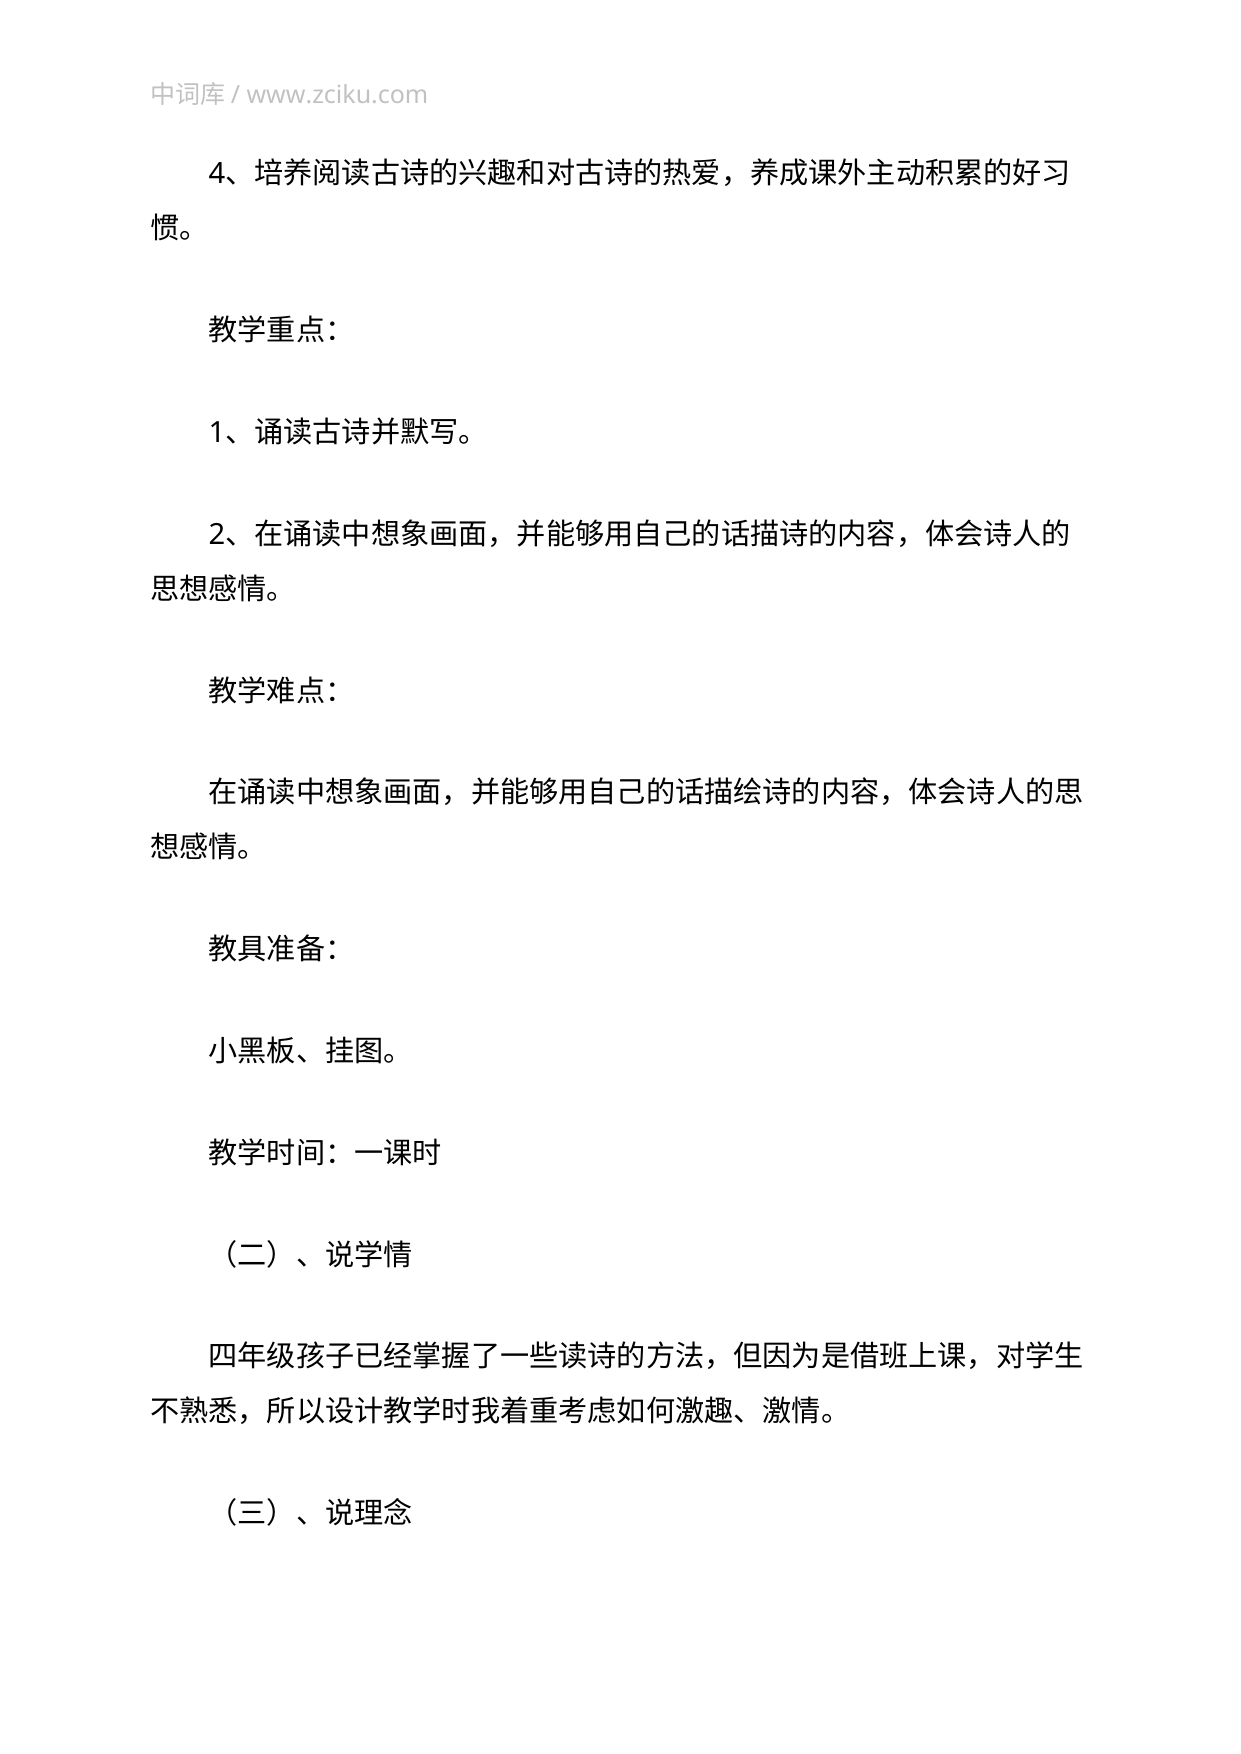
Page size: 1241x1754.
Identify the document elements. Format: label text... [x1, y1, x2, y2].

text （二）、说学情 [150, 1231, 1090, 1273]
text 四年级孩子已经掌握了一些读诗的方法，但因为是借班上课，对学生不熟悉，所以设计教学时我着重考虑如何激趣、激情。 [150, 1333, 1090, 1430]
text 教具准备： [150, 926, 1090, 968]
text 教学时间：一课时 [150, 1129, 1090, 1172]
text 在诵读中想象画面，并能够用自己的话描绘诗的内容，体会诗人的思想感情。 [150, 769, 1090, 866]
text 教学重点： [150, 307, 1090, 349]
text 2、在诵读中想象画面，并能够用自己的话描诗的内容，体会诗人的思想感情。 [150, 511, 1090, 608]
text 1、诵读古诗并默写。 [150, 408, 1090, 451]
text 小黑板、挂图。 [150, 1027, 1090, 1070]
text 4、培养阅读古诗的兴趣和对古诗的热爱，养成课外主动积累的好习惯。 [150, 150, 1090, 247]
text 教学难点： [150, 667, 1090, 709]
text （三）、说理念 [150, 1489, 1090, 1532]
